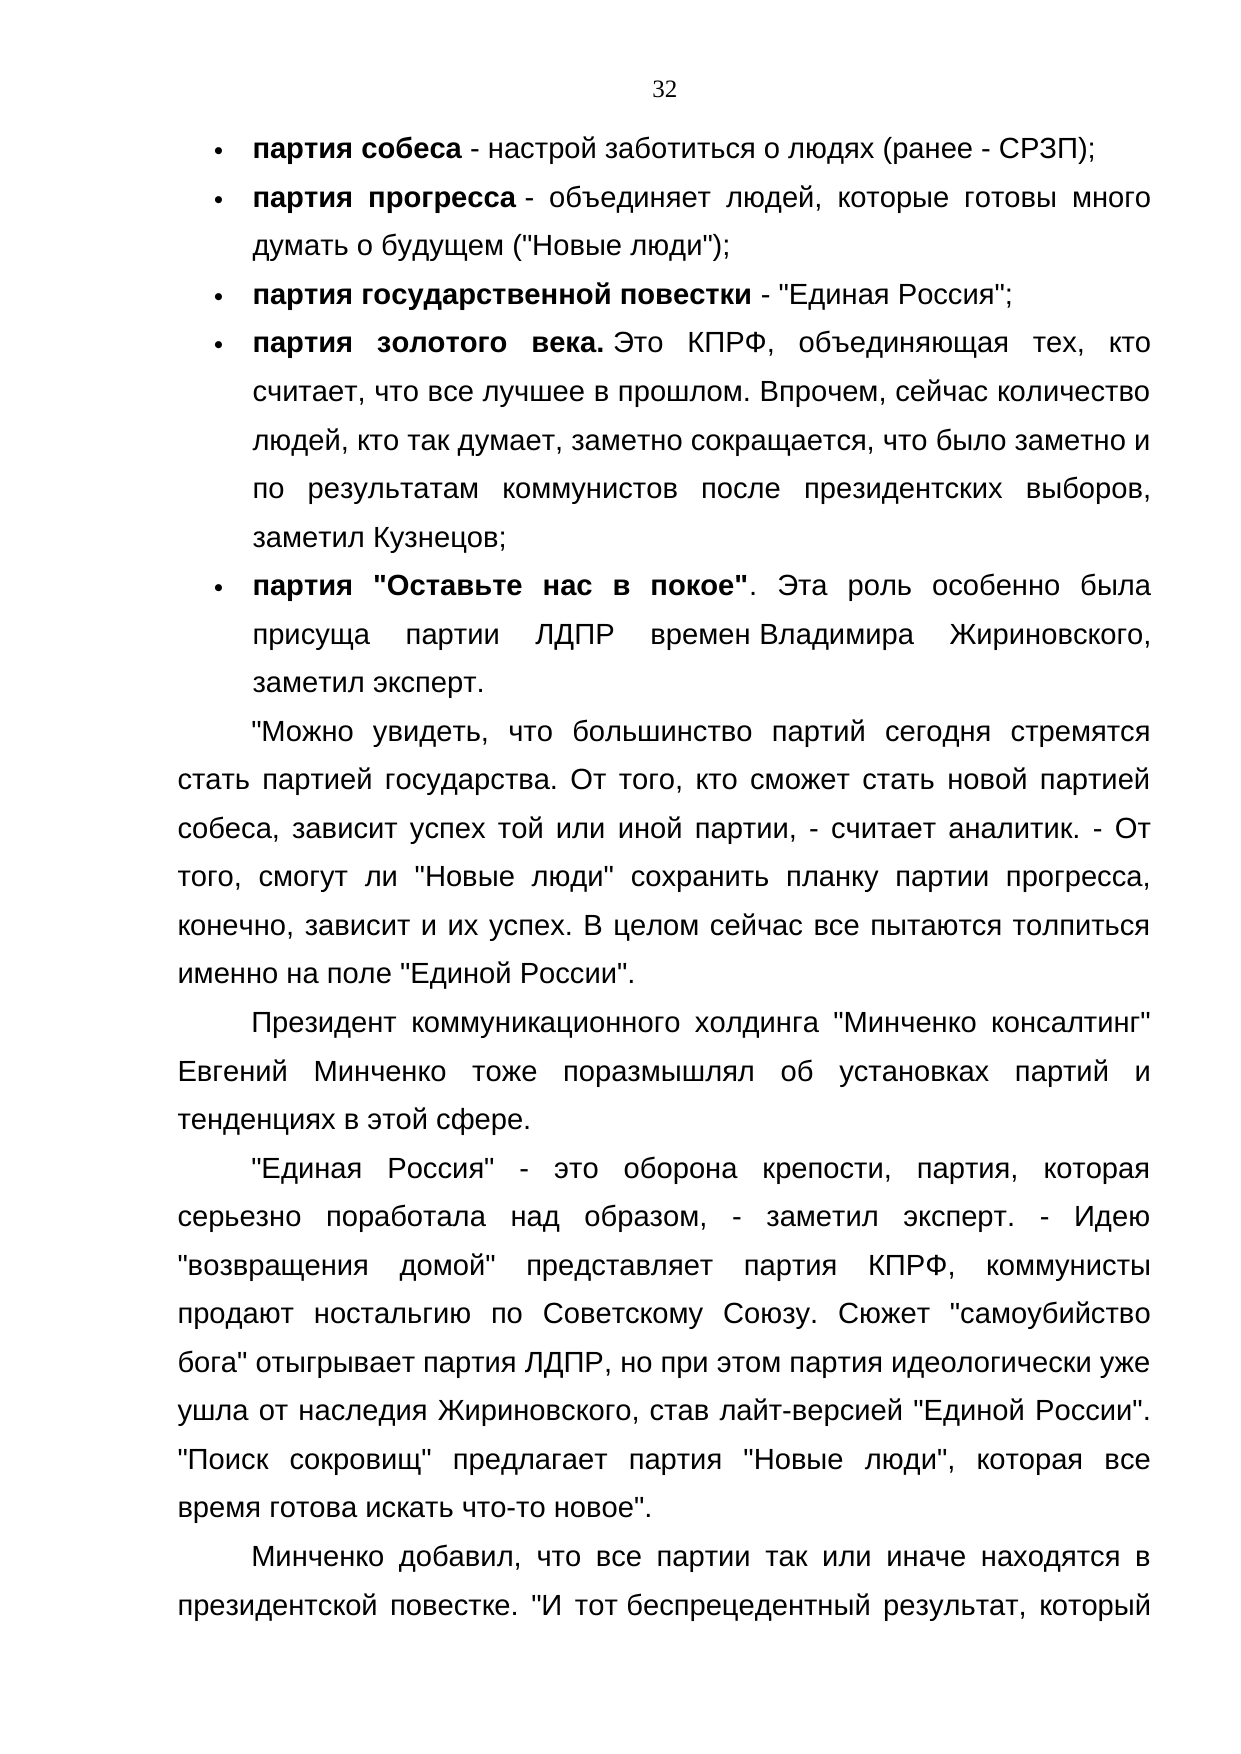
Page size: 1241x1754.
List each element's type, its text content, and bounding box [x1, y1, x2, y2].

text Президент коммуникационного холдинга "Минченко консалтинг" Евгений Минченко тоже поразмышлял об установках партий и тенденциях в этой сфере. [177, 1005, 1152, 1136]
text "Единая Россия" - это оборона крепости, партия, которая серьезно поработала над образом, - заметил эксперт. - Идею "возвращения домой" представляет партия КПРФ, коммунисты продают ностальгию по Советскому Союзу. Сюжет "самоубийство бога" отыгрывает партия ЛДПР, но при этом партия идеологически уже ушла от наследия Жириновского, став лайт-версией "Единой России". "Поиск сокровищ" предлагает партия "Новые люди", которая все время готова искать что-то новое". [177, 1151, 1152, 1524]
list партия государственной повестки - "Единая Россия"; [215, 277, 1152, 310]
list партия золотого века. Это КПРФ, объединяющая тех, кто считает, что все лучшее в прошлом. Впрочем, сейчас количество людей, кто так думает, заметно сокращается, что было заметно и по результатам коммунистов после президентских выборов, заметил Кузнецов; [215, 325, 1152, 553]
list партия собеса - настрой заботиться о людях (ранее - СРЗП); [215, 131, 1152, 165]
list партия прогресса - объединяет людей, которые готовы много думать о будущем ("Новые люди"); [215, 180, 1152, 262]
text "Можно увидеть, что большинство партий сегодня стремятся стать партией государства. От того, кто сможет стать новой партией собеса, зависит успех той или иной партии, - считает аналитик. - От того, смогут ли "Новые люди" сохранить планку партии прогресса, конечно, зависит и их успех. В целом сейчас все пытаются толпиться именно на поле "Единой России". [177, 714, 1152, 990]
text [177, 1539, 1152, 1621]
list партия "Оставьте нас в покое". Эта роль особенно была присуща партии ЛДПР времен Владимира Жириновского, заметил эксперт. [215, 568, 1152, 699]
